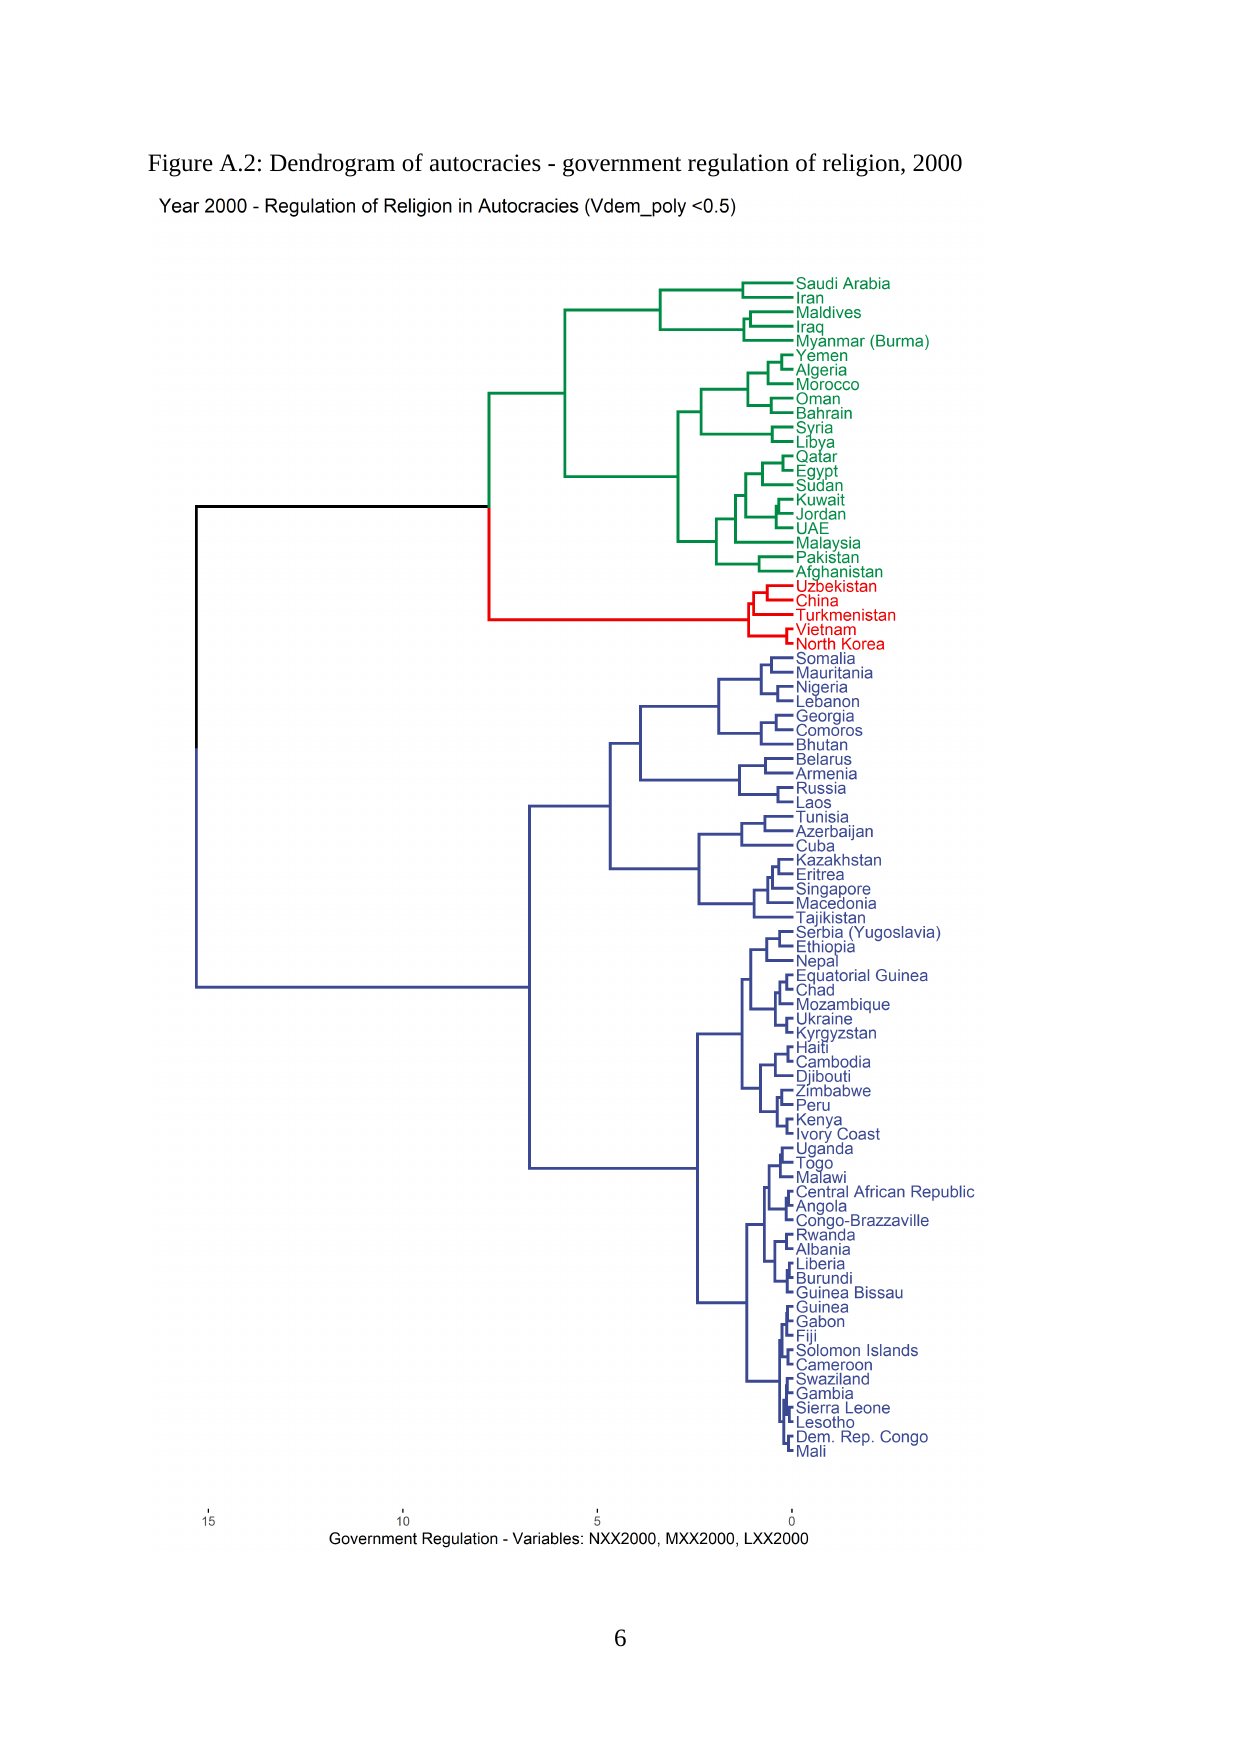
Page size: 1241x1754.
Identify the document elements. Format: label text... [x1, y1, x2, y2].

text Figure A.2: Dendrogram of autocracies - government regulation of religion, 2000 [148, 148, 1093, 176]
picture [147, 190, 987, 1555]
